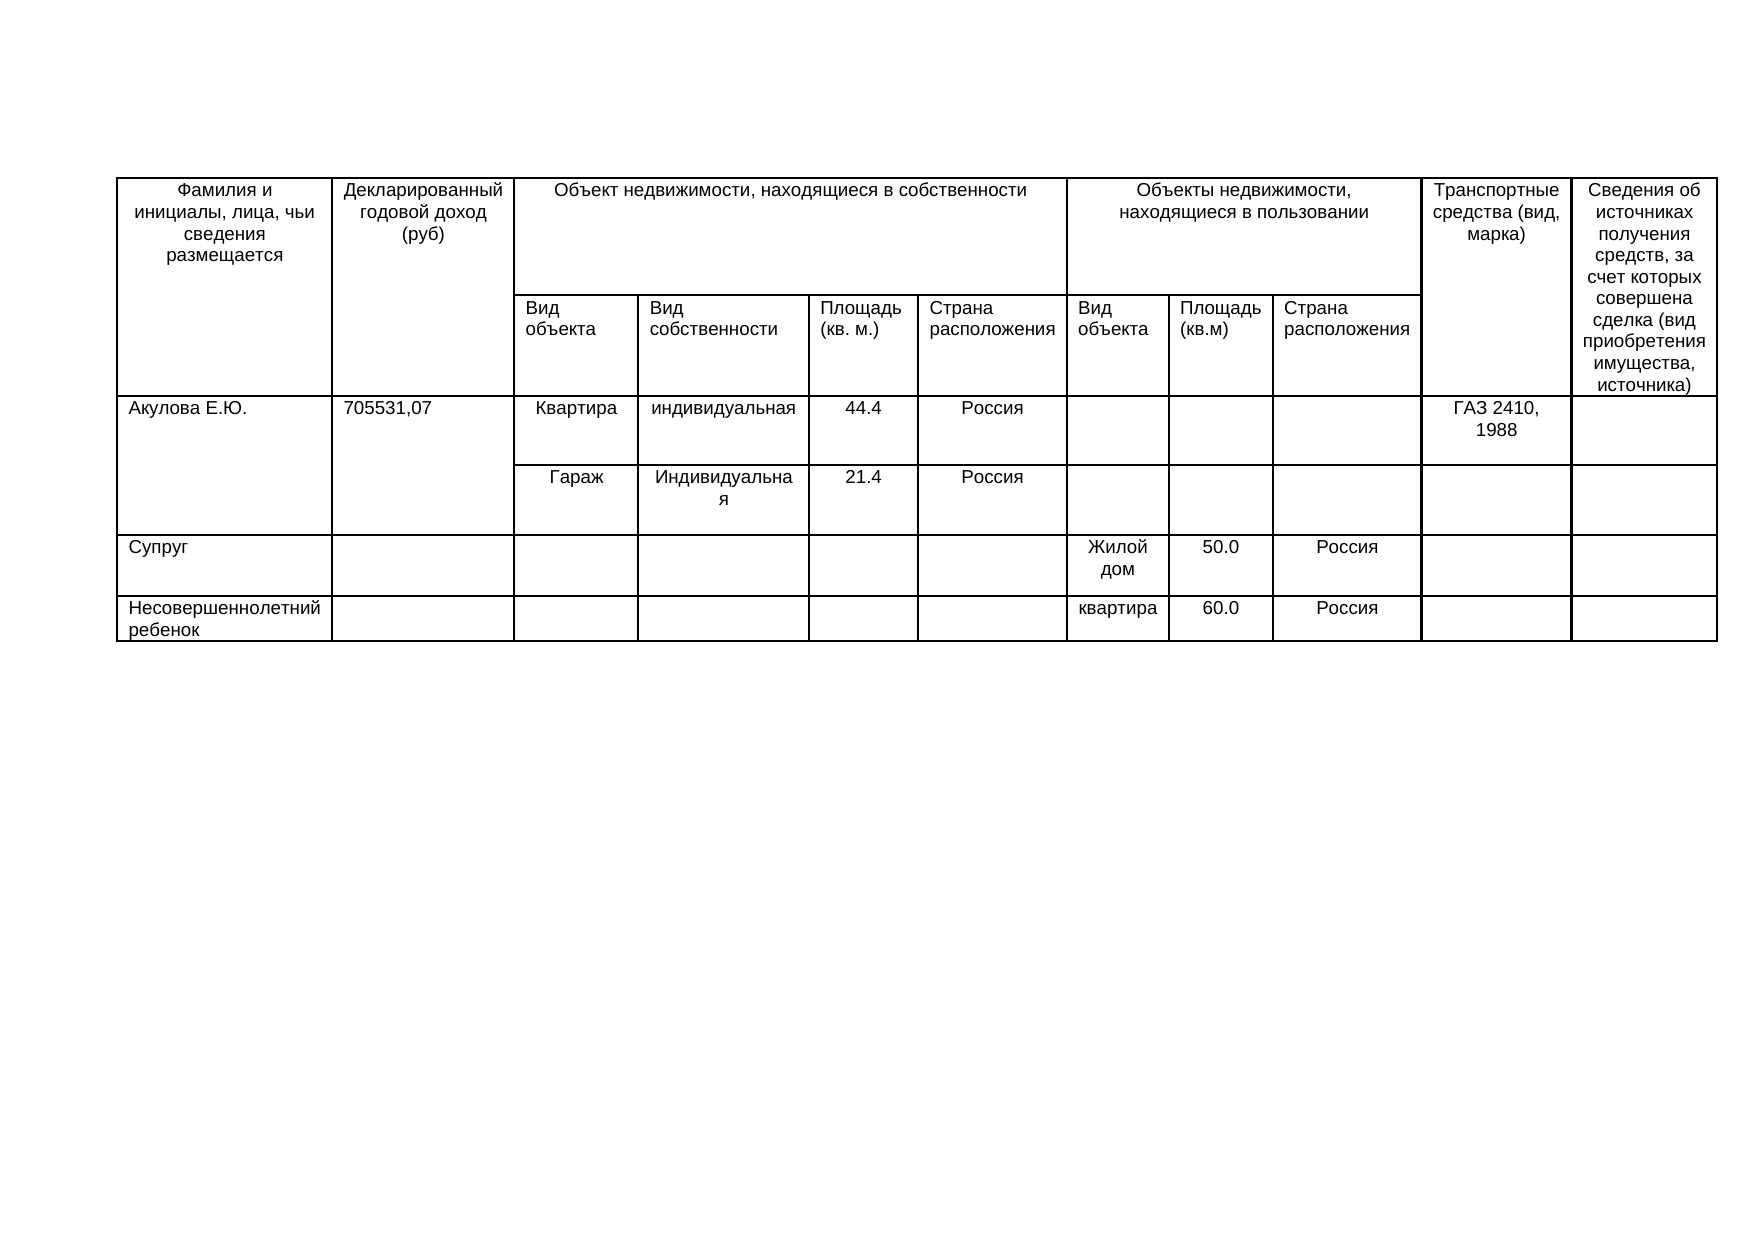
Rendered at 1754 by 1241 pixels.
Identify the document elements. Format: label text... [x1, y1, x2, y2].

table_cell Площадь (кв. м.) [810, 296, 917, 395]
table_cell [1274, 397, 1420, 464]
table_cell ГАЗ 2410, 1988 [1423, 397, 1570, 464]
table_cell [810, 536, 917, 595]
table_cell [919, 536, 1066, 595]
table_header Декларированный годовой доход (руб) [333, 179, 513, 395]
table_cell [639, 597, 808, 640]
table_cell Россия [1274, 536, 1420, 595]
table_cell [1423, 466, 1570, 534]
table_cell Страна расположения [919, 296, 1066, 395]
table_cell Несовершеннолетний ребенок [118, 597, 331, 640]
table_cell [515, 597, 637, 640]
table_cell Жилой дом [1068, 536, 1168, 595]
table_cell Супруг [118, 536, 331, 595]
table_cell [333, 536, 513, 595]
table_cell Гараж [515, 466, 637, 534]
table_cell [639, 536, 808, 595]
table_cell [333, 597, 513, 640]
table_cell [1573, 597, 1716, 640]
table_cell квартира [1068, 597, 1168, 640]
table_cell [515, 536, 637, 595]
table_cell Страна расположения [1274, 296, 1420, 395]
table_cell [810, 597, 917, 640]
table_cell [1068, 466, 1168, 534]
table_cell индивидуальная [639, 397, 808, 464]
table_cell Площадь (кв.м) [1170, 296, 1272, 395]
table_cell Россия [1274, 597, 1420, 640]
table_cell 44.4 [810, 397, 917, 464]
table_cell Россия [919, 466, 1066, 534]
table_header Фамилия и инициалы, лица, чьи сведения размещается [118, 179, 331, 395]
table_cell [919, 597, 1066, 640]
table_cell [1573, 397, 1716, 464]
table_cell Квартира [515, 397, 637, 464]
table_cell Россия [919, 397, 1066, 464]
table_cell 705531,07 [333, 397, 513, 534]
table_header Объект недвижимости, находящиеся в собственности [515, 179, 1066, 294]
table_cell Вид объекта [515, 296, 637, 395]
table_cell [1274, 466, 1420, 534]
table_cell [1170, 397, 1272, 464]
table_cell [1423, 597, 1570, 640]
table_cell Акулова Е.Ю. [118, 397, 331, 534]
table_cell 21.4 [810, 466, 917, 534]
table_header Транспортные средства (вид, марка) [1423, 179, 1570, 395]
table_header Объекты недвижимости, находящиеся в пользовании [1068, 179, 1420, 294]
table_cell [1170, 466, 1272, 534]
table_cell [1423, 536, 1570, 595]
table_cell [1573, 536, 1716, 595]
table_cell [1068, 397, 1168, 464]
table_cell Вид собственности [639, 296, 808, 395]
table_cell 60.0 [1170, 597, 1272, 640]
table_cell [1573, 466, 1716, 534]
table_cell Вид объекта [1068, 296, 1168, 395]
table_header Сведения об источниках получения средств, за счет которых совершена сделка (вид приобретения имущества, источника) [1573, 179, 1716, 395]
table_cell 50.0 [1170, 536, 1272, 595]
table_cell Индивидуальная [639, 466, 808, 534]
